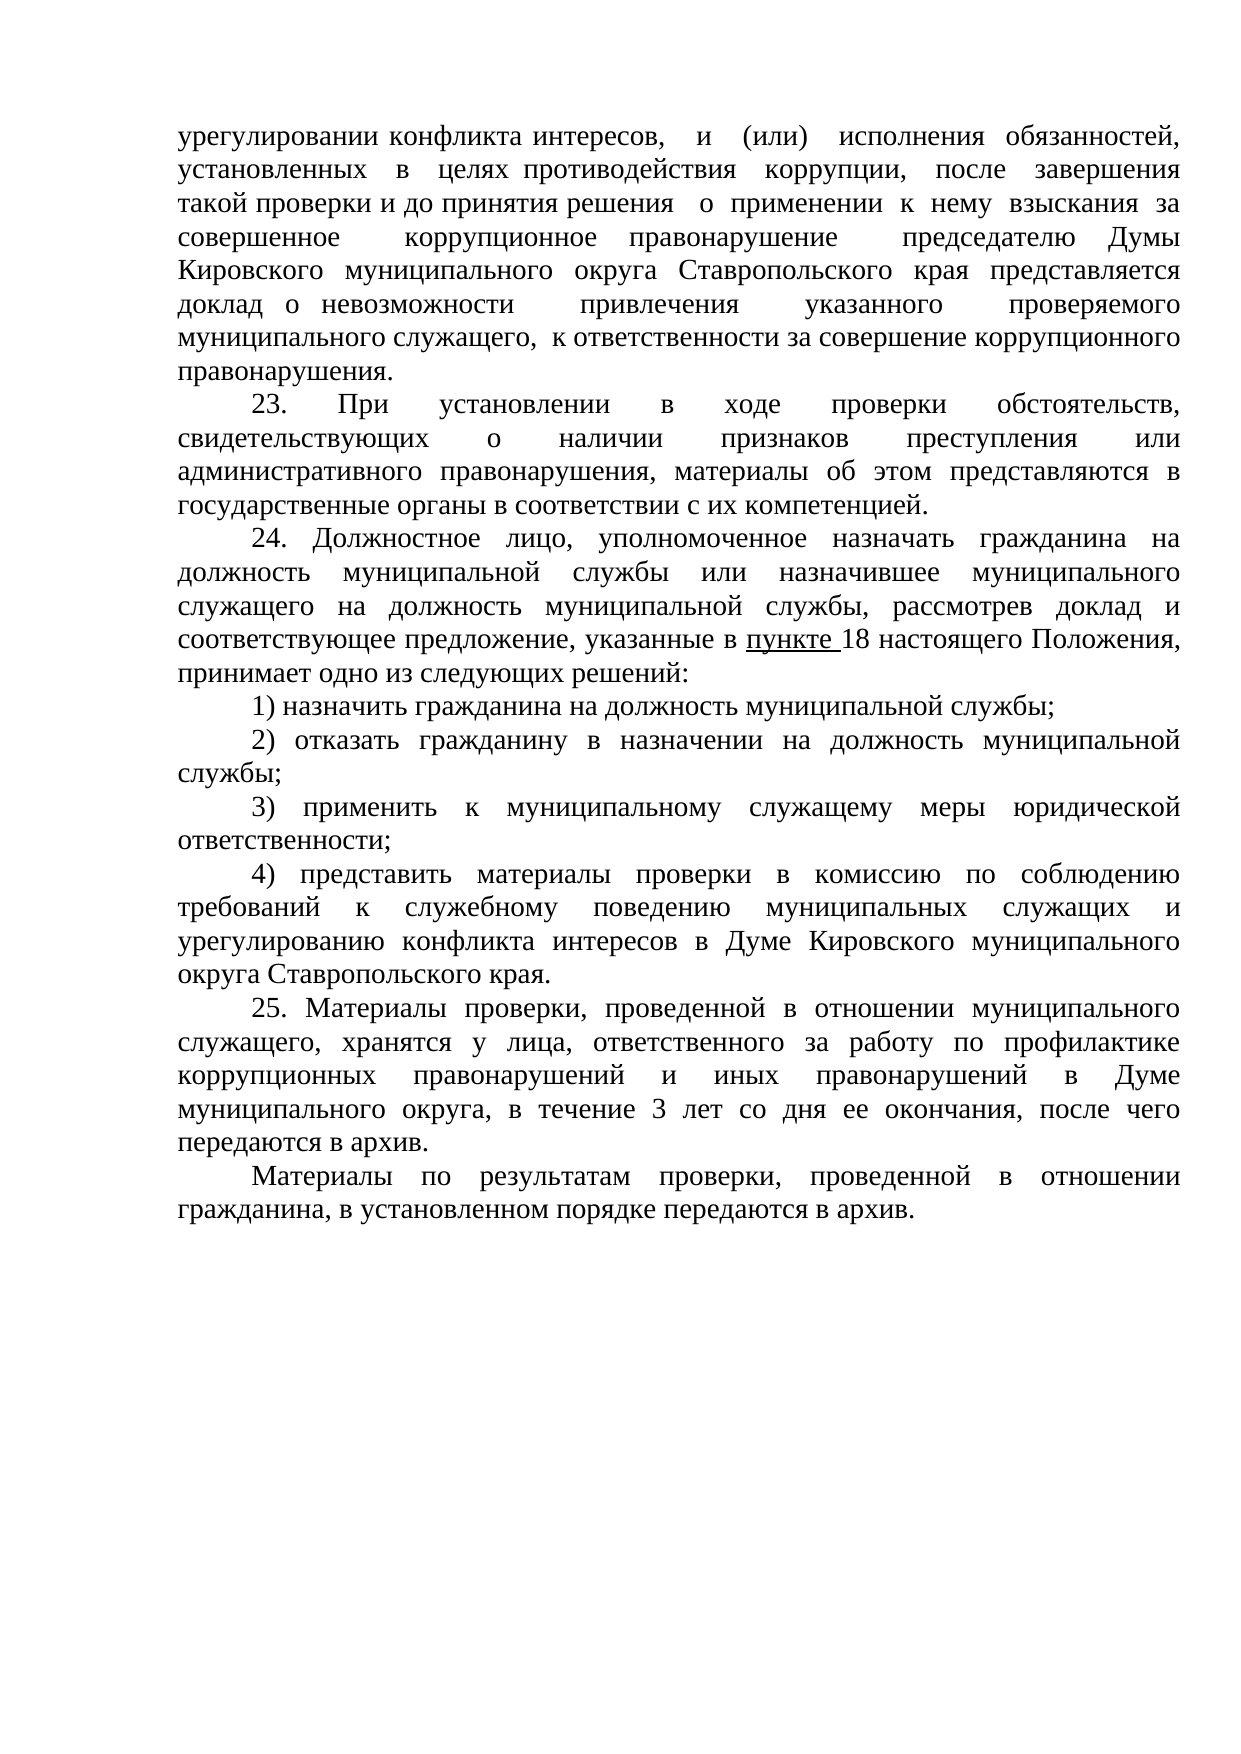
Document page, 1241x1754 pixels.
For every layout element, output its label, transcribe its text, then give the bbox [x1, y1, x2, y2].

text Материалы по результатам проверки, проведенной в отношении гражданина, в установленном порядке передаются в архив. [177, 1158, 1181, 1225]
text 2) отказать гражданину в назначении на должность муниципальной службы; [177, 722, 1181, 789]
text 3) применить к муниципальному служащему меры юридической ответственности; [177, 789, 1181, 856]
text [177, 118, 1181, 386]
text 23. При установлении в ходе проверки обстоятельств, свидетельствующих о наличии признаков преступления или административного правонарушения, материалы об этом представляются в государственные органы в соответствии с их компетенцией. [177, 386, 1181, 521]
text 1) назначить гражданина на должность муниципальной службы; [177, 688, 1181, 722]
text 25. Материалы проверки, проведенной в отношении муниципального служащего, хранятся у лица, ответственного за работу по профилактике коррупционных правонарушений и иных правонарушений в Думе муниципального округа, в течение 3 лет со дня ее окончания, после чего передаются в архив. [177, 990, 1181, 1158]
text 4) представить материалы проверки в комиссию по соблюдению требований к служебному поведению муниципальных служащих и урегулированию конфликта интересов в Думе Кировского муниципального округа Ставропольского края. [177, 856, 1181, 990]
text 24. Должностное лицо, уполномоченное назначать гражданина на должность муниципальной службы или назначившее муниципального служащего на должность муниципальной службы, рассмотрев доклад и соответствующее предложение, указанные в пункте 18 настоящего Положения, принимает одно из следующих решений: [177, 521, 1181, 688]
